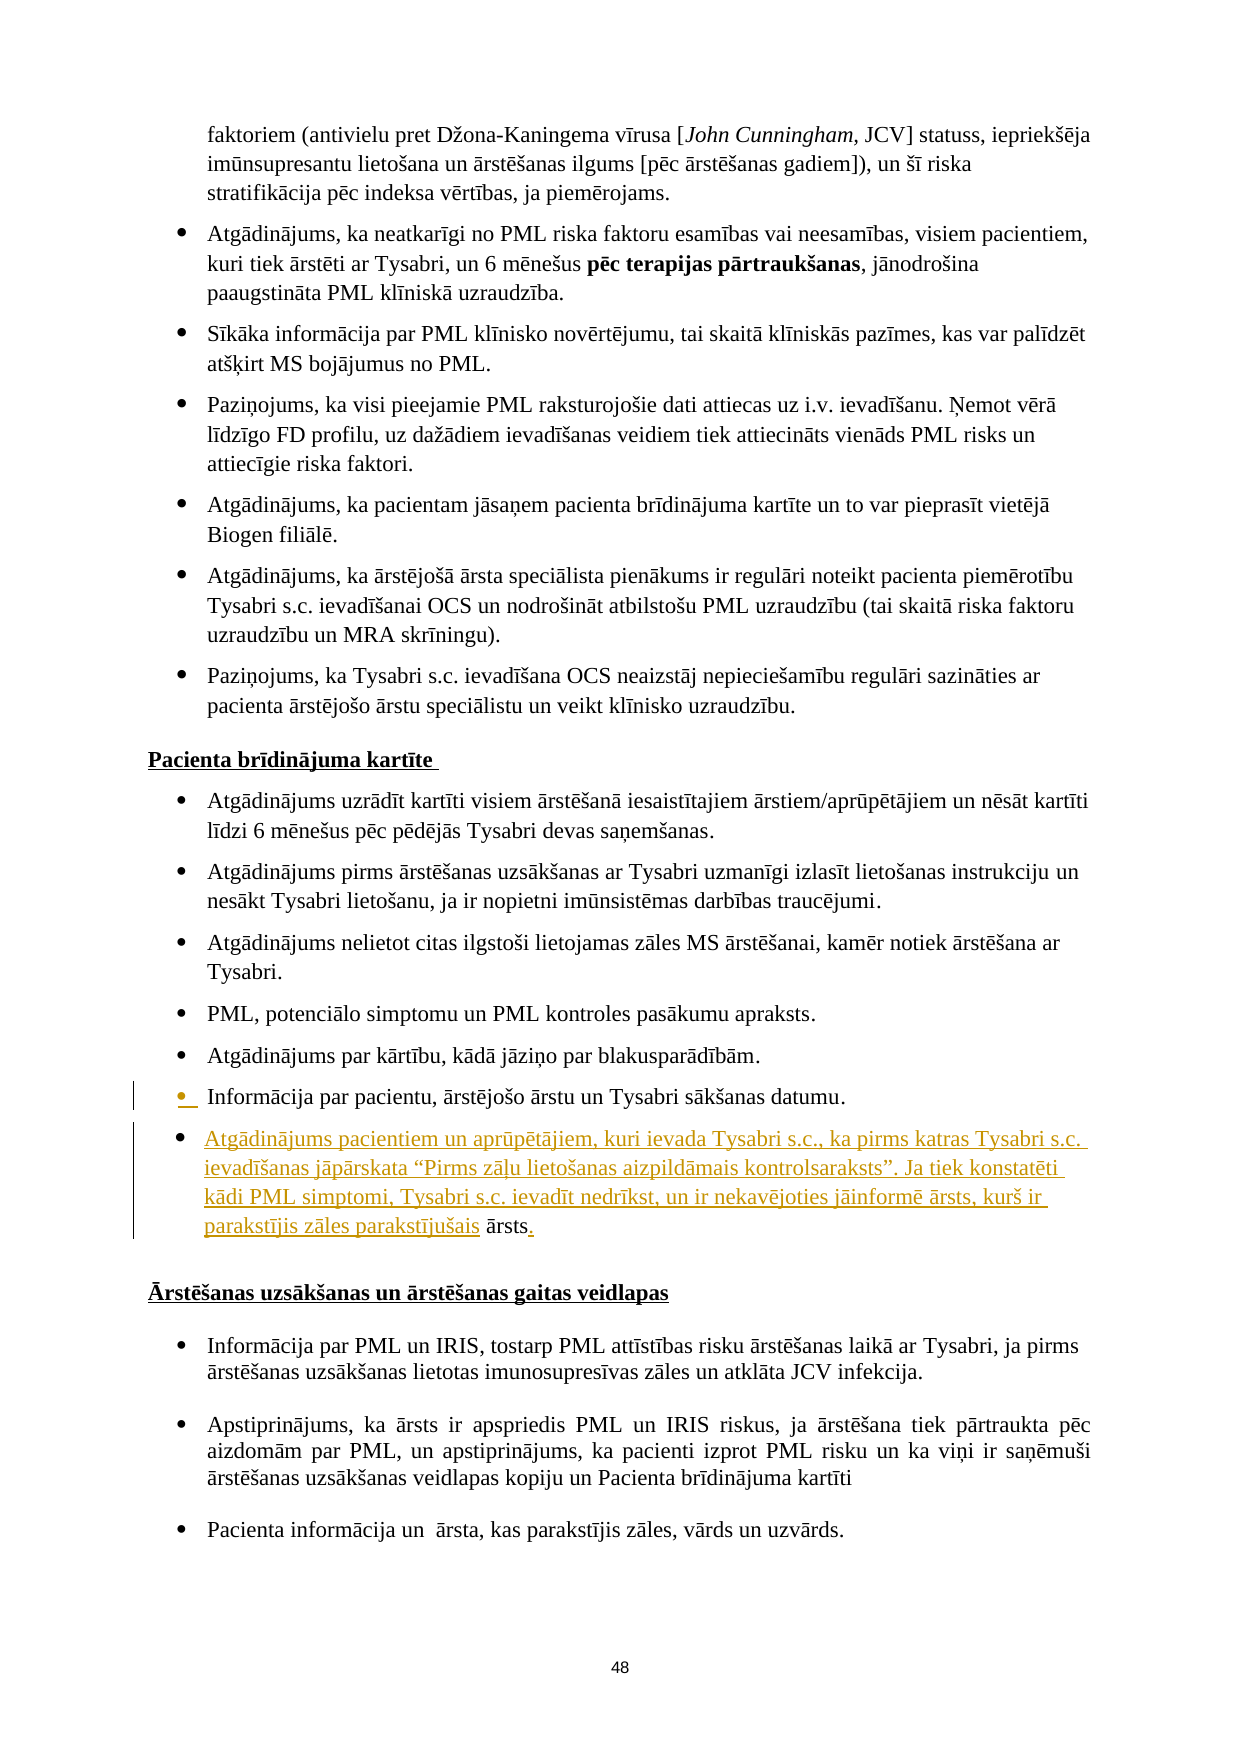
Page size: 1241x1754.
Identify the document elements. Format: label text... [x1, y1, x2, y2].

list Atgādinājums, ka ārstējošā ārsta speciālista pienākums ir regulāri noteikt pacienta piemērotību Tysabri s.c. ievadīšanai OCS un nodrošināt atbilstošu PML uzraudzību (tai skaitā riska faktoru uzraudzību un MRA skrīningu). [177, 560, 1092, 647]
text Ārstēšanas uzsākšanas un ārstēšanas gaitas veidlapas [148, 1278, 1092, 1306]
text Pacienta brīdinājuma kartīte [148, 743, 1092, 772]
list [177, 118, 1092, 206]
list PML, potenciālo simptomu un PML kontroles pasākumu apraksts. [177, 997, 1092, 1026]
list Atgādinājums par kārtību, kādā jāziņo par blakusparādībām. [177, 1039, 1092, 1068]
list Atgādinājums, ka pacientam jāsaņem pacienta brīdinājuma kartīte un to var pieprasīt vietējā Biogen filiālē. [177, 489, 1092, 547]
list Atgādinājums uzrādīt kartīti visiem ārstēšanā iesaistītajiem ārstiem/aprūpētājiem un nēsāt kartīti līdzi 6 mēnešus pēc pēdējās Tysabri devas saņemšanas. [177, 785, 1092, 843]
list Informācija par pacientu, ārstējošo ārstu un Tysabri sākšanas datumu. [177, 1081, 1092, 1110]
list Atgādinājums nelietot citas ilgstoši lietojamas zāles MS ārstēšanai, kamēr notiek ārstēšana ar Tysabri. [177, 926, 1092, 985]
list Paziņojums, ka Tysabri s.c. ievadīšana OCS neaizstāj nepieciešamību regulāri sazināties ar pacienta ārstējošo ārstu speciālistu un veikt klīnisko uzraudzību. [177, 660, 1092, 718]
list Apstiprinājums, ka ārsts ir apspriedis PML un IRIS riskus, ja ārstēšana tiek pārtraukta pēc aizdomām par PML, un apstiprinājums, ka pacienti izprot PML risku un ka viņi ir saņēmuši ārstēšanas uzsākšanas veidlapas kopiju un Pacienta brīdinājuma kartīti [177, 1411, 1092, 1490]
list Sīkāka informācija par PML klīnisko novērtējumu, tai skaitā klīniskās pazīmes, kas var palīdzēt atšķirt MS bojājumus no PML. [177, 318, 1092, 376]
list Informācija par PML un IRIS, tostarp PML attīstības risku ārstēšanas laikā ar Tysabri, ja pirms ārstēšanas uzsākšanas lietotas imunosupresīvas zāles un atklāta JCV infekcija. [177, 1332, 1092, 1385]
list Atgādinājums pirms ārstēšanas uzsākšanas ar Tysabri uzmanīgi izlasīt lietošanas instrukciju un nesākt Tysabri lietošanu, ja ir nopietni imūnsistēmas darbības traucējumi. [177, 856, 1092, 914]
list Atgādinājums, ka neatkarīgi no PML riska faktoru esamības vai neesamības, visiem pacientiem, kuri tiek ārstēti ar Tysabri, un 6 mēnešus pēc terapijas pārtraukšanas, jānodrošina paaugstināta PML klīniskā uzraudzība. [177, 218, 1092, 306]
list Pacienta informācija un ārsta, kas parakstījis zāles, vārds un uzvārds. [177, 1516, 1092, 1543]
list Paziņojums, ka visi pieejamie PML raksturojošie dati attiecas uz i.v. ievadīšanu. Ņemot vērā līdzīgo FD profilu, uz dažādiem ievadīšanas veidiem tiek attiecināts vienāds PML risks un attiecīgie riska faktori. [177, 389, 1092, 476]
